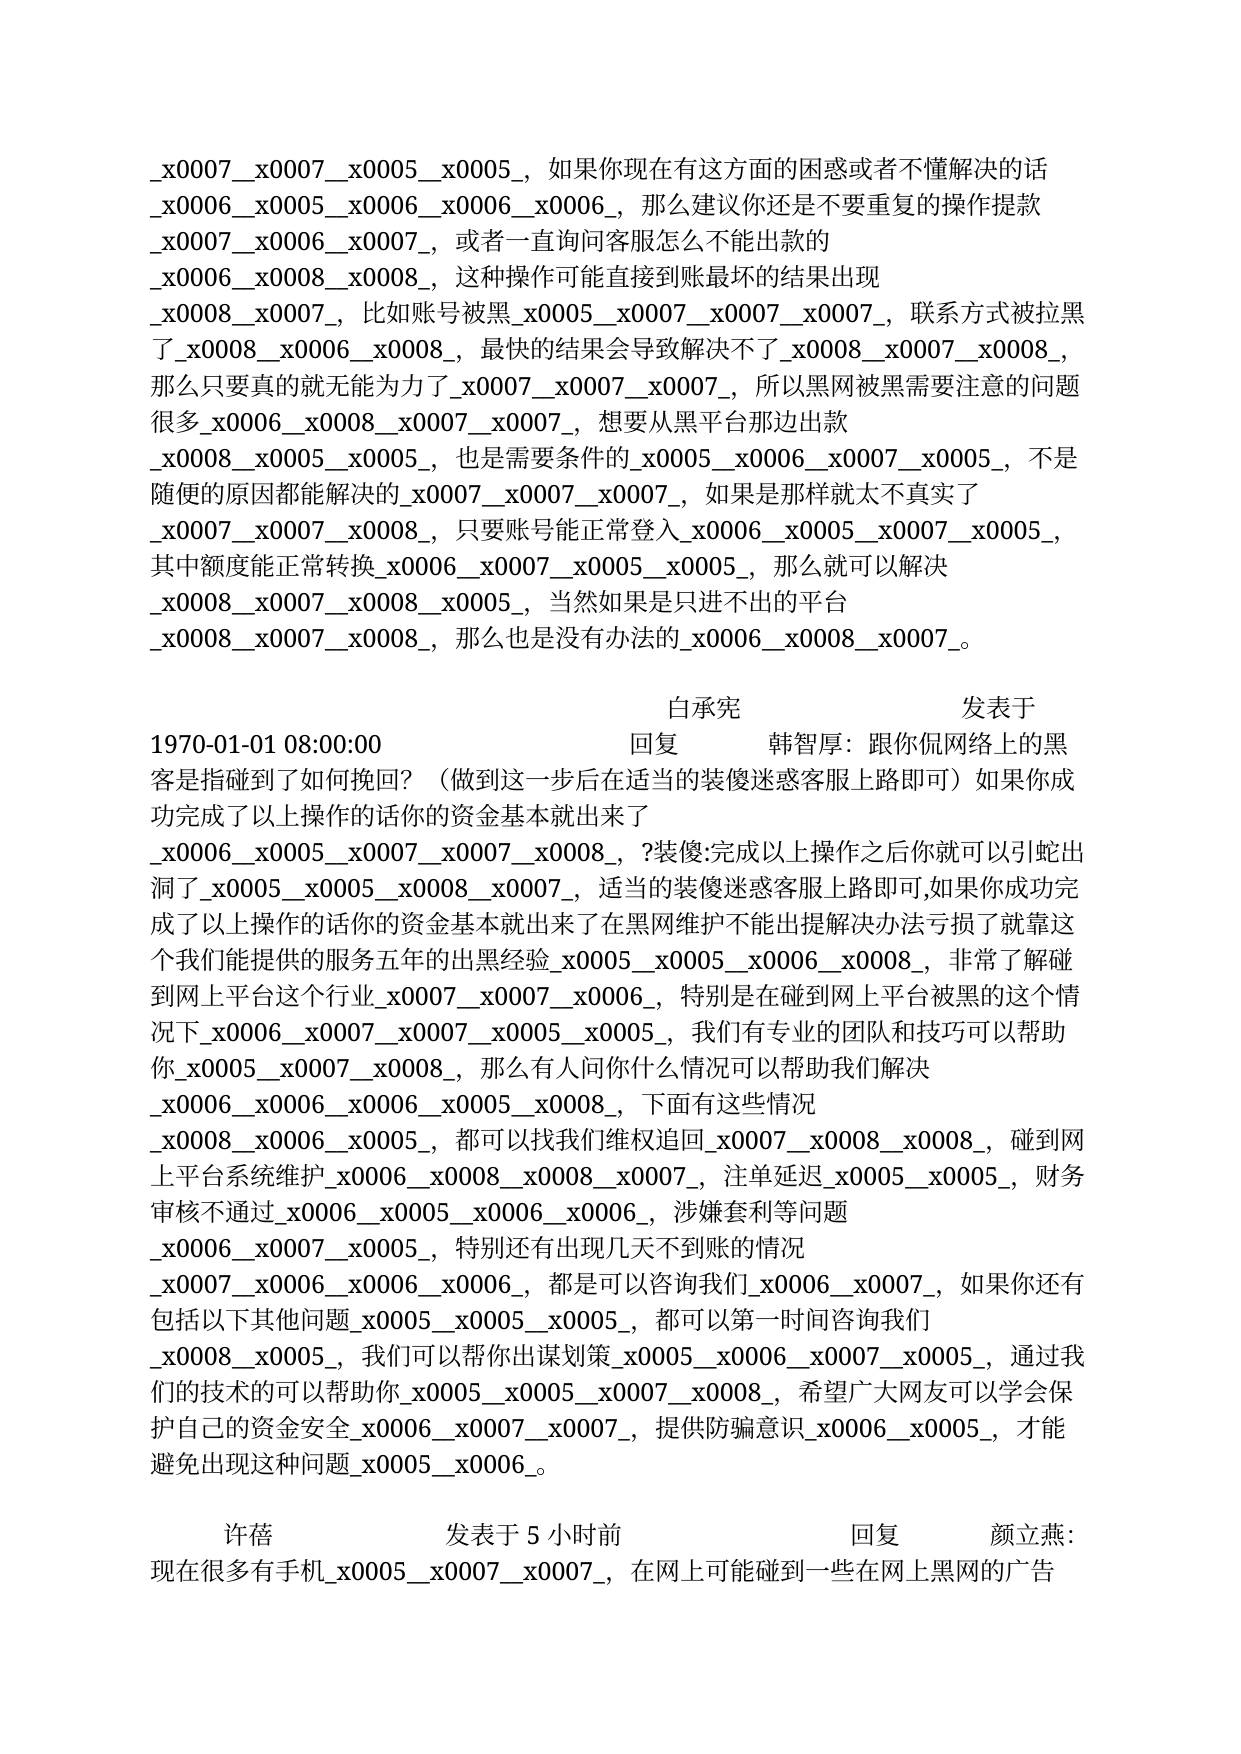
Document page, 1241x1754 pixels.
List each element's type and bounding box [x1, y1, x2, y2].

text [150, 150, 1090, 1587]
